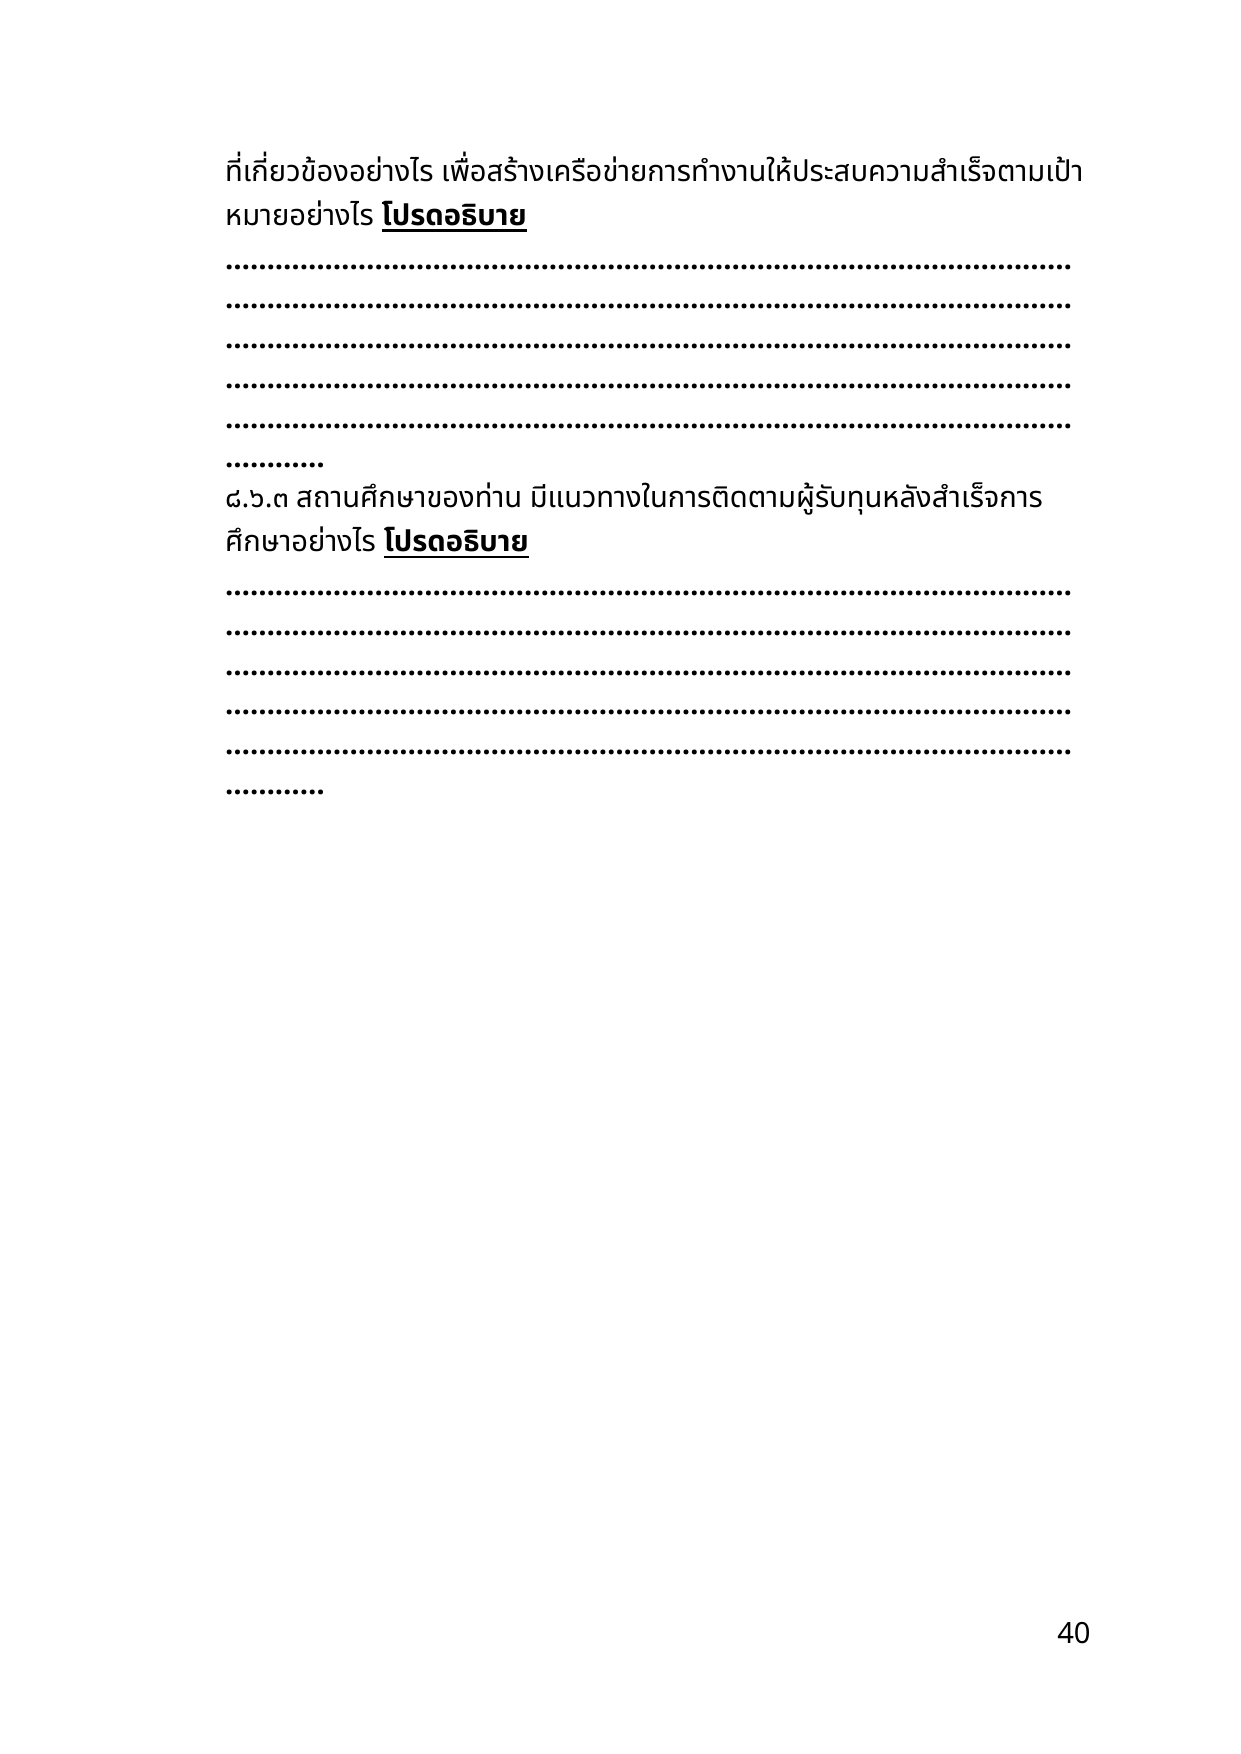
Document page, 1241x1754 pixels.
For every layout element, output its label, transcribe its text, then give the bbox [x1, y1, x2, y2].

list ๘.๖.๓ สถานศึกษาของท่าน มีแนวทางในการติดตามผู้รับทุนหลังสำเร็จการศึกษาอย่างไร โปรดอธิบาย [225, 476, 1090, 564]
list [225, 150, 1090, 238]
